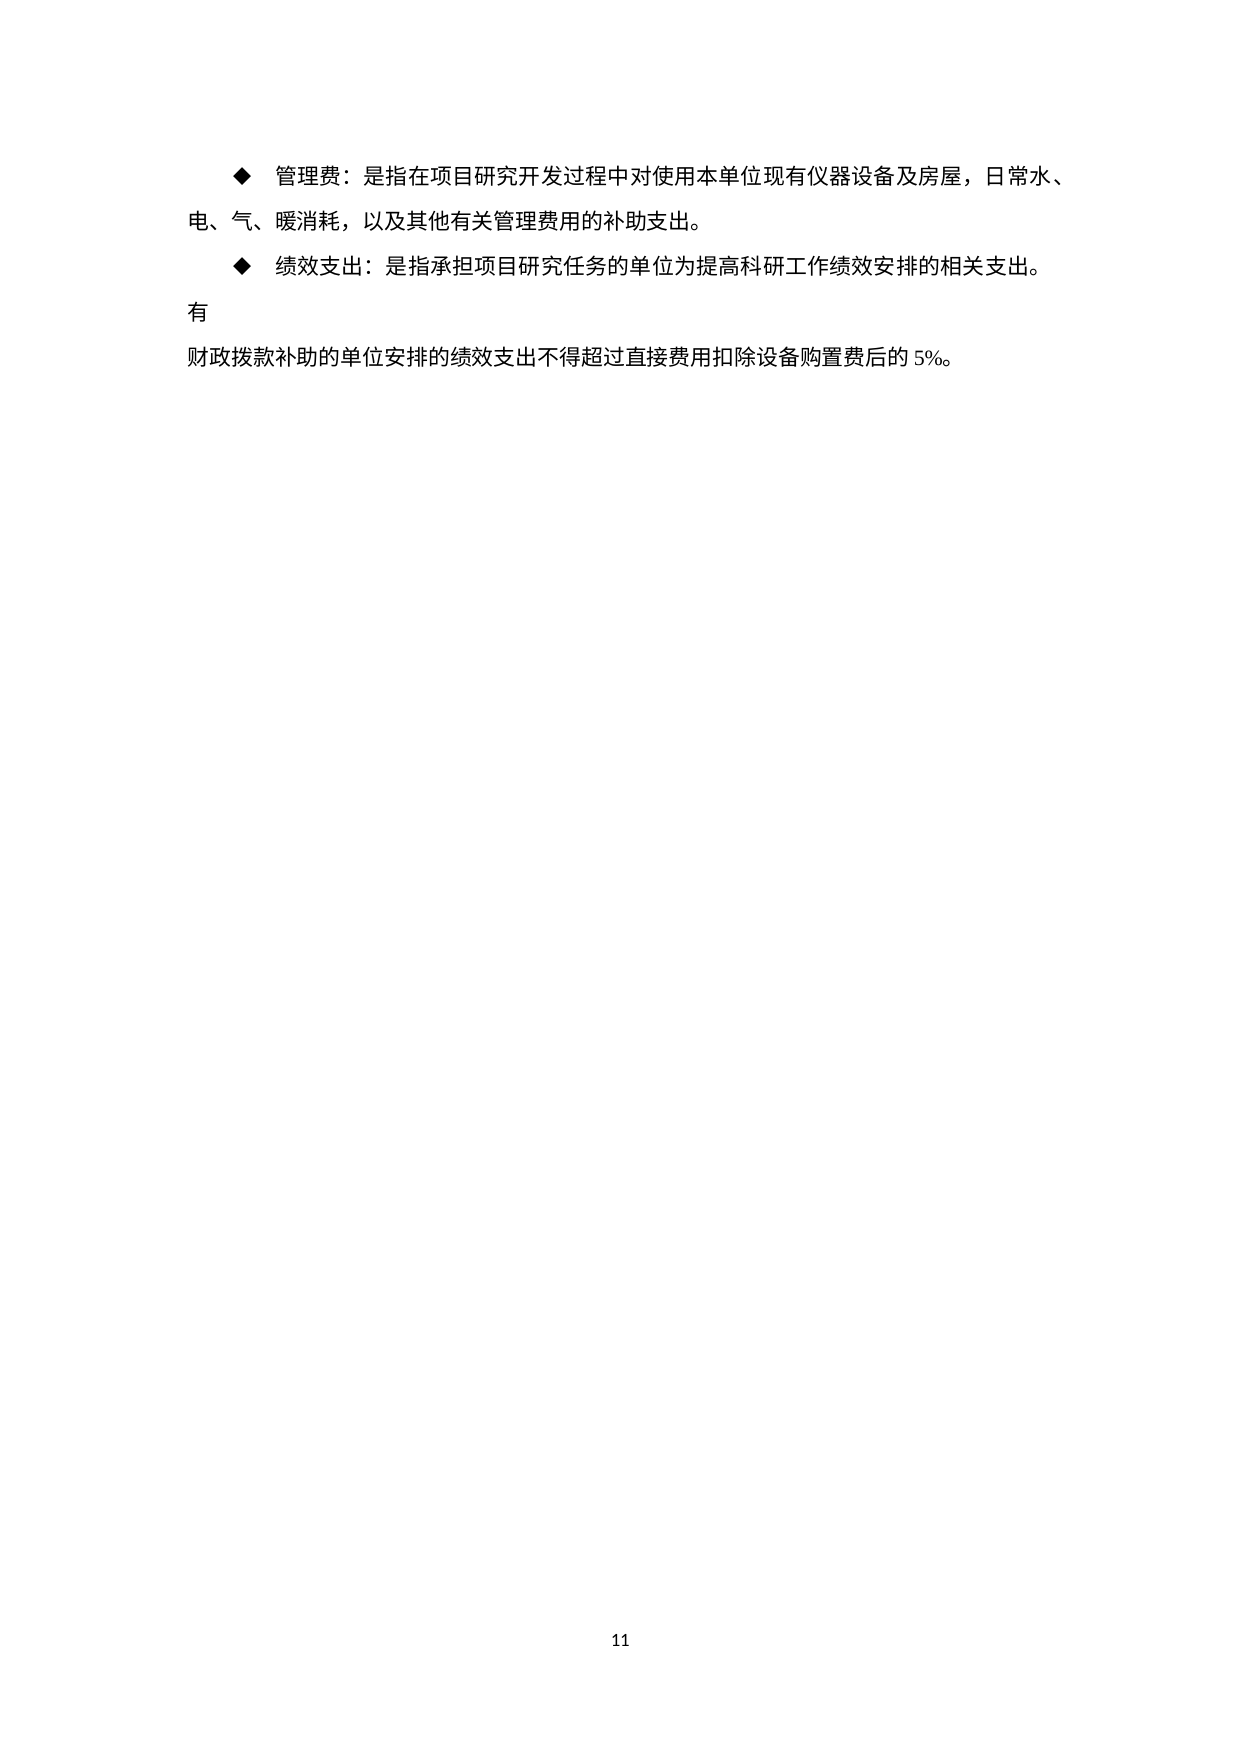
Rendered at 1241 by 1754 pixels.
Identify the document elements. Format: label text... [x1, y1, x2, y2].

list 绩效支出：是指承担项目研究任务的单位为提高科研工作绩效安排的相关支出。有 [187, 243, 1053, 333]
text 财政拨款补助的单位安排的绩效支出不得超过直接费用扣除设备购置费后的5%。 [187, 333, 1053, 378]
list 管理费：是指在项目研究开发过程中对使用本单位现有仪器设备及房屋，日常水、电、气、暖消耗，以及其他有关管理费用的补助支出。 [187, 152, 1053, 243]
